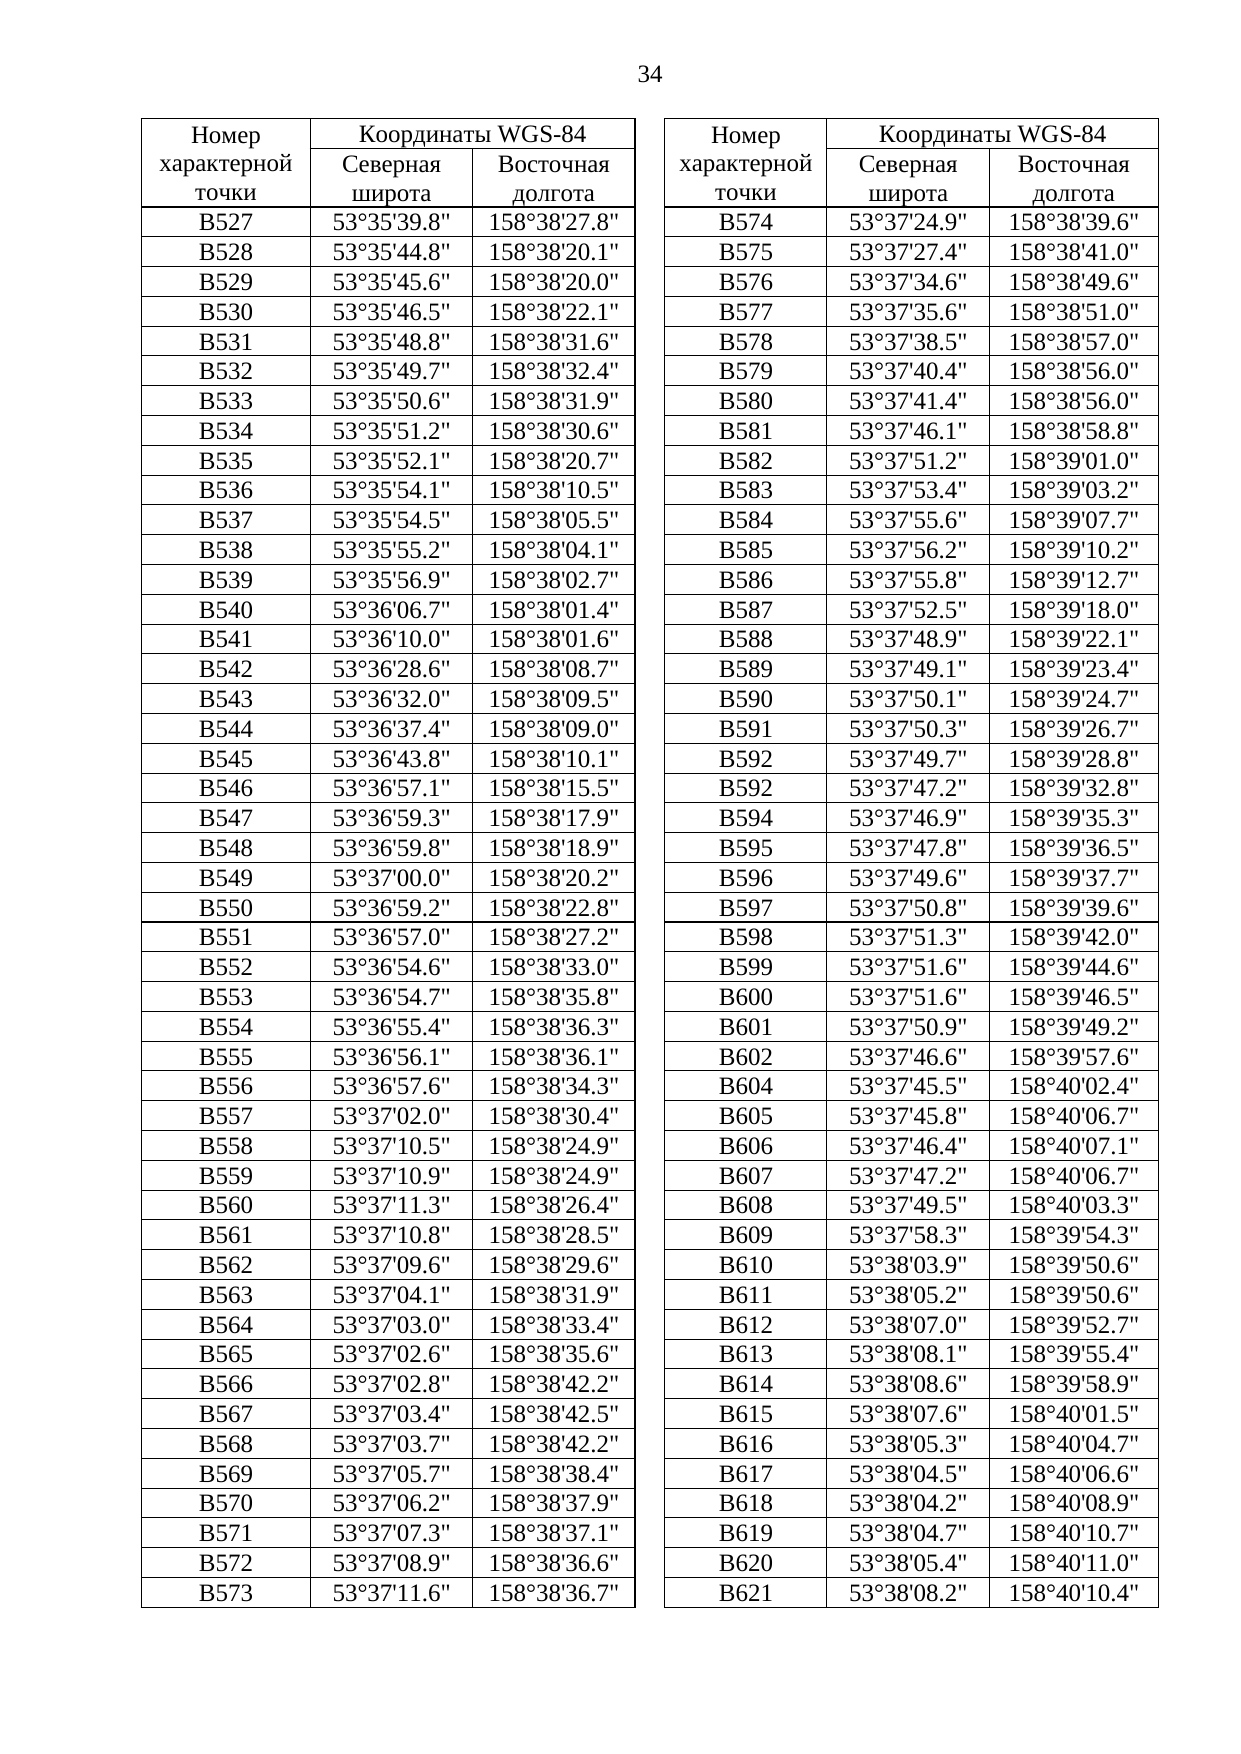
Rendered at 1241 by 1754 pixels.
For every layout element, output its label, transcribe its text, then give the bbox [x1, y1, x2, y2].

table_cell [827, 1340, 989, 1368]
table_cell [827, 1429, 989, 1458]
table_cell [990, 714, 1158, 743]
table_cell Восточная долгота [990, 149, 1158, 206]
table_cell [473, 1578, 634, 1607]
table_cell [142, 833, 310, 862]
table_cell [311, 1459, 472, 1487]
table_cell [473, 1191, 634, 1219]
table_cell В535 [142, 446, 310, 474]
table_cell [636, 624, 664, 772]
table_header Координаты WGS-84 [311, 119, 634, 148]
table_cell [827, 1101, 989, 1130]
table_header Номер характерной точки [142, 119, 310, 206]
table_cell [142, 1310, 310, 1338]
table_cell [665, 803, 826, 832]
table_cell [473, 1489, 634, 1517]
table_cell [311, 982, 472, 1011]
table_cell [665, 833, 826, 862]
table_cell 53°37'46.1" [827, 416, 989, 445]
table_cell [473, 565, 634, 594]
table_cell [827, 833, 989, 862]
table_cell [636, 415, 664, 445]
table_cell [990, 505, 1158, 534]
table_cell 158°38'57.0" [990, 327, 1158, 355]
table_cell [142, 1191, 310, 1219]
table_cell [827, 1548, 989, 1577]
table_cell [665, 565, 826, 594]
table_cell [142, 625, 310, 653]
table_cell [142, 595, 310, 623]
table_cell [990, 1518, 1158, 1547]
table_cell 53°35'44.8" [311, 237, 472, 266]
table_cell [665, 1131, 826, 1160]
table_cell 158°38'22.1" [473, 297, 634, 326]
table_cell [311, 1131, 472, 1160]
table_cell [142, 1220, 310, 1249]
table_cell 158°38'32.4" [473, 356, 634, 385]
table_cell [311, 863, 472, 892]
table_cell В581 [665, 416, 826, 445]
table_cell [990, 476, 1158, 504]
table_cell В579 [665, 356, 826, 385]
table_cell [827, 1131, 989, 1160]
table_cell [636, 385, 664, 415]
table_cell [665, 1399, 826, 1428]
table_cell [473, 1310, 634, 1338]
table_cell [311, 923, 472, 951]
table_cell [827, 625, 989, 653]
table_cell 158°38'20.1" [473, 237, 634, 266]
table_cell В534 [142, 416, 310, 445]
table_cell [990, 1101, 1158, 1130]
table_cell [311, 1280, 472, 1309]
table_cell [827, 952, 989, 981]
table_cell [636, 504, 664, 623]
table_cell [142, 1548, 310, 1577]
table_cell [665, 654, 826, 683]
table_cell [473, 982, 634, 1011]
table_cell В580 [665, 386, 826, 415]
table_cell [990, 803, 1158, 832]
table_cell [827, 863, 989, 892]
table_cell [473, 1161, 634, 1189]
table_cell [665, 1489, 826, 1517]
table_cell 158°38'20.0" [473, 267, 634, 296]
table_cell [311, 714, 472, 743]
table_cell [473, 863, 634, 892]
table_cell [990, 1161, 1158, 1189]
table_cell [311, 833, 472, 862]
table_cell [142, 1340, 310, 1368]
table_cell 53°35'46.5" [311, 297, 472, 326]
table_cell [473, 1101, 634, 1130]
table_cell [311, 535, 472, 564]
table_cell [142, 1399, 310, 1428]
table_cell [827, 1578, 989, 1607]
table_cell [636, 445, 664, 474]
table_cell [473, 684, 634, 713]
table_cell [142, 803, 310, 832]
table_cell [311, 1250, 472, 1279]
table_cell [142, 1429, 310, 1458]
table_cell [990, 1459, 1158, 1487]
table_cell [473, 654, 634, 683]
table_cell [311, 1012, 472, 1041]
table_cell 53°35'52.1" [311, 446, 472, 474]
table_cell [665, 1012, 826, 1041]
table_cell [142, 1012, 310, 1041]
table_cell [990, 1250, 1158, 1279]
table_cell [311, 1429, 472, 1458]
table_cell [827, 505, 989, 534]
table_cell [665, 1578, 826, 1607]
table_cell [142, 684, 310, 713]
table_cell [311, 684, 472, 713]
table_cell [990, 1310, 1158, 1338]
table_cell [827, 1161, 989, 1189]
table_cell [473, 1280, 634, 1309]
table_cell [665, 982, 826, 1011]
table_cell 53°37'24.9" [827, 208, 989, 236]
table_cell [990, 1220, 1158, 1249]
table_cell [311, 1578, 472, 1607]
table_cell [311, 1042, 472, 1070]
table_cell 53°37'41.4" [827, 386, 989, 415]
table_cell В536 [142, 476, 310, 504]
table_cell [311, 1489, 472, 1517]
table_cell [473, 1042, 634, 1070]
table_cell В532 [142, 356, 310, 385]
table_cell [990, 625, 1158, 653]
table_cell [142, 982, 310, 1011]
table_cell В575 [665, 237, 826, 266]
table_cell [636, 326, 664, 355]
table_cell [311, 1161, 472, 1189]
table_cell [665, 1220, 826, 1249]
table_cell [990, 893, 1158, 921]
table_cell [636, 355, 664, 385]
table_cell 53°35'54.1" [311, 476, 472, 504]
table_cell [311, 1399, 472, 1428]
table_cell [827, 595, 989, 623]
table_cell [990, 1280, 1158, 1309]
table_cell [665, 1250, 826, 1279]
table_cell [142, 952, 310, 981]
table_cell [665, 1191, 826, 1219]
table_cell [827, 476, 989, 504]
table_cell 53°37'40.4" [827, 356, 989, 385]
table_cell 158°38'49.6" [990, 267, 1158, 296]
table_cell 53°35'48.8" [311, 327, 472, 355]
table_cell 158°38'10.5" [473, 476, 634, 504]
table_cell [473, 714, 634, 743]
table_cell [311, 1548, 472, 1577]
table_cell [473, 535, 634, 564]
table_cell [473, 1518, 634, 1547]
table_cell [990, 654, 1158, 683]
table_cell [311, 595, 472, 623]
table_cell 158°38'27.8" [473, 208, 634, 236]
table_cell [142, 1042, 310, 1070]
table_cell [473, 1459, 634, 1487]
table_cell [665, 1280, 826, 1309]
table_cell 158°38'51.0" [990, 297, 1158, 326]
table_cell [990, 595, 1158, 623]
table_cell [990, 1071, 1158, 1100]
table_cell В529 [142, 267, 310, 296]
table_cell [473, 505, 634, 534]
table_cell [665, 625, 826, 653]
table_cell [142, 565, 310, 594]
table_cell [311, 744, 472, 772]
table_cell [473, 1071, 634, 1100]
table_cell В533 [142, 386, 310, 415]
table_cell 53°37'34.6" [827, 267, 989, 296]
table_cell 158°38'41.0" [990, 237, 1158, 266]
table_cell 53°37'35.6" [827, 297, 989, 326]
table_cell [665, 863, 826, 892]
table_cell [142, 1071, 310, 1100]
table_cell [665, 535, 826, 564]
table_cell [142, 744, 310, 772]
table_cell В583 [665, 476, 826, 504]
table_cell 158°38'56.0" [990, 386, 1158, 415]
table_cell 158°38'39.6" [990, 208, 1158, 236]
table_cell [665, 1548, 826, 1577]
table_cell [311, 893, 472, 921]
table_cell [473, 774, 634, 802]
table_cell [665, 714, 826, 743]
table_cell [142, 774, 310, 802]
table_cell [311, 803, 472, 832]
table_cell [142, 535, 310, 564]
table_cell 53°37'27.4" [827, 237, 989, 266]
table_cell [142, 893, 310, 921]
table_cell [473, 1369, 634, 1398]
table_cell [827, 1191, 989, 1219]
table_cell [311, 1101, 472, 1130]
table_cell В582 [665, 446, 826, 474]
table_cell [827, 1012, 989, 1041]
table_cell В574 [665, 208, 826, 236]
table_cell [636, 266, 664, 296]
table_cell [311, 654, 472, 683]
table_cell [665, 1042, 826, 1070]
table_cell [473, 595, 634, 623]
table_cell [636, 296, 664, 326]
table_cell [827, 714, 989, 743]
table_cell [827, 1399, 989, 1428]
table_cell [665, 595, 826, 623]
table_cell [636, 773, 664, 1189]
table_cell В528 [142, 237, 310, 266]
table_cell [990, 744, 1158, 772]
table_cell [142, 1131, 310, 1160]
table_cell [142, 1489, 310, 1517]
table_cell 53°37'51.2" [827, 446, 989, 474]
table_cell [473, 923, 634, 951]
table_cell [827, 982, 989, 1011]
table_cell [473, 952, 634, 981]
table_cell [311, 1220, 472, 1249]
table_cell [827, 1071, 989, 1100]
table_cell 158°38'58.8" [990, 416, 1158, 445]
table_cell 53°35'50.6" [311, 386, 472, 415]
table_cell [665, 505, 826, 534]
table_cell [636, 475, 664, 504]
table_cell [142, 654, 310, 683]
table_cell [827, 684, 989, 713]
table_header Координаты WGS-84 [827, 119, 1158, 148]
table_cell 53°35'51.2" [311, 416, 472, 445]
table_cell 158°38'56.0" [990, 356, 1158, 385]
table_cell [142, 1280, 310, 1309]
table_cell [636, 206, 664, 236]
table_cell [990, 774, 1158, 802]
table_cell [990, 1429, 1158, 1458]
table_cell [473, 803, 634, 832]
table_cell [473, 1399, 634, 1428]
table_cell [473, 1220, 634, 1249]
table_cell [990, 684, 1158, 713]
table_cell В527 [142, 208, 310, 236]
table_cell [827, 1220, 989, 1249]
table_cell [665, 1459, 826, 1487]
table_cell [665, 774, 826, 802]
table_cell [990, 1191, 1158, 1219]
table_cell 53°35'49.7" [311, 356, 472, 385]
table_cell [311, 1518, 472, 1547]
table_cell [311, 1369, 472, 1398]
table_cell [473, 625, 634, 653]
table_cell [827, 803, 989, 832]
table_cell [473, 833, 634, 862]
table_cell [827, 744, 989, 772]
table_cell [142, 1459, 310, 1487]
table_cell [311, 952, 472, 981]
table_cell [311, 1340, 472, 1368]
table_cell [636, 236, 664, 266]
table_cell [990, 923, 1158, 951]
table_cell [636, 148, 664, 206]
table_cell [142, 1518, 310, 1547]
table_cell Восточная долгота [473, 149, 634, 206]
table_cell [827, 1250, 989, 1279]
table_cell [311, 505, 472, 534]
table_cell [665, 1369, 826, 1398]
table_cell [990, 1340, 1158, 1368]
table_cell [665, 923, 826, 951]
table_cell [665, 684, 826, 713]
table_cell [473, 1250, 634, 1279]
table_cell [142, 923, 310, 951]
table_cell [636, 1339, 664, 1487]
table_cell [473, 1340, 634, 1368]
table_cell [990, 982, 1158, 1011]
table_cell Северная широта [311, 149, 472, 206]
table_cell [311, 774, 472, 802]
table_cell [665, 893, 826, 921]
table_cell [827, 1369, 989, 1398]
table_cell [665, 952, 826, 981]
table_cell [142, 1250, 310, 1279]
table_cell В576 [665, 267, 826, 296]
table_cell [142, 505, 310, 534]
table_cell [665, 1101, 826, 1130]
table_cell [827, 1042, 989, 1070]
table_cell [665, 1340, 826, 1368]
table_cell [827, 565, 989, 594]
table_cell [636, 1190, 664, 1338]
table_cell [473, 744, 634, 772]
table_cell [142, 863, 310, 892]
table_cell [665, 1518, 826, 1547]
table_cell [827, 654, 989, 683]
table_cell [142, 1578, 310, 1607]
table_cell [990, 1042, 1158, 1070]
table_cell В578 [665, 327, 826, 355]
table_header [636, 118, 664, 148]
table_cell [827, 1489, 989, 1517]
table_cell В577 [665, 297, 826, 326]
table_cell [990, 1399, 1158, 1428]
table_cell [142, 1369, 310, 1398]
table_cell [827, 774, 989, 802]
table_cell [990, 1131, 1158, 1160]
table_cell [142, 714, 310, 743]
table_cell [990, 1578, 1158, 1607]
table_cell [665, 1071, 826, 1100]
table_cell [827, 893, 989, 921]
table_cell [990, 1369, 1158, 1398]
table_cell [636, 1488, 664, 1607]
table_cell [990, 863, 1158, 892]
table_cell 158°38'31.9" [473, 386, 634, 415]
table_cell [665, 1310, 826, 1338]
table_cell 53°37'38.5" [827, 327, 989, 355]
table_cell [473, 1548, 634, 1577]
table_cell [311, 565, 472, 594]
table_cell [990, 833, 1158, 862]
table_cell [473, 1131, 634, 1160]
table_header Номер характерной точки [665, 119, 826, 206]
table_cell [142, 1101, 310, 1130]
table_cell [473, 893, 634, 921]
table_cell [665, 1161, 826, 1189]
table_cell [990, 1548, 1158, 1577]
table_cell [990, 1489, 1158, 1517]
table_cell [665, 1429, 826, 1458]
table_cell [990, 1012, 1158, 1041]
table_cell В531 [142, 327, 310, 355]
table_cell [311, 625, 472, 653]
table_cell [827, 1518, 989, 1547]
table_cell 53°35'45.6" [311, 267, 472, 296]
table_cell 158°38'31.6" [473, 327, 634, 355]
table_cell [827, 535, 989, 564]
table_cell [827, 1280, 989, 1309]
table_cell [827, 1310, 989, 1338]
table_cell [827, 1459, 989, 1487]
table_cell 158°38'20.7" [473, 446, 634, 474]
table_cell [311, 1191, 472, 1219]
table_cell В530 [142, 297, 310, 326]
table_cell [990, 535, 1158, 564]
table_cell 158°39'01.0" [990, 446, 1158, 474]
table_cell 158°38'30.6" [473, 416, 634, 445]
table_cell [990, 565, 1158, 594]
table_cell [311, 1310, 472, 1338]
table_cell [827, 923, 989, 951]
table_cell Северная широта [827, 149, 989, 206]
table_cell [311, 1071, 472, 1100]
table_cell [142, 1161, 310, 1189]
table_cell 53°35'39.8" [311, 208, 472, 236]
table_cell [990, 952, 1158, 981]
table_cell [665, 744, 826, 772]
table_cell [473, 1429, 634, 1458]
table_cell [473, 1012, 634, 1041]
